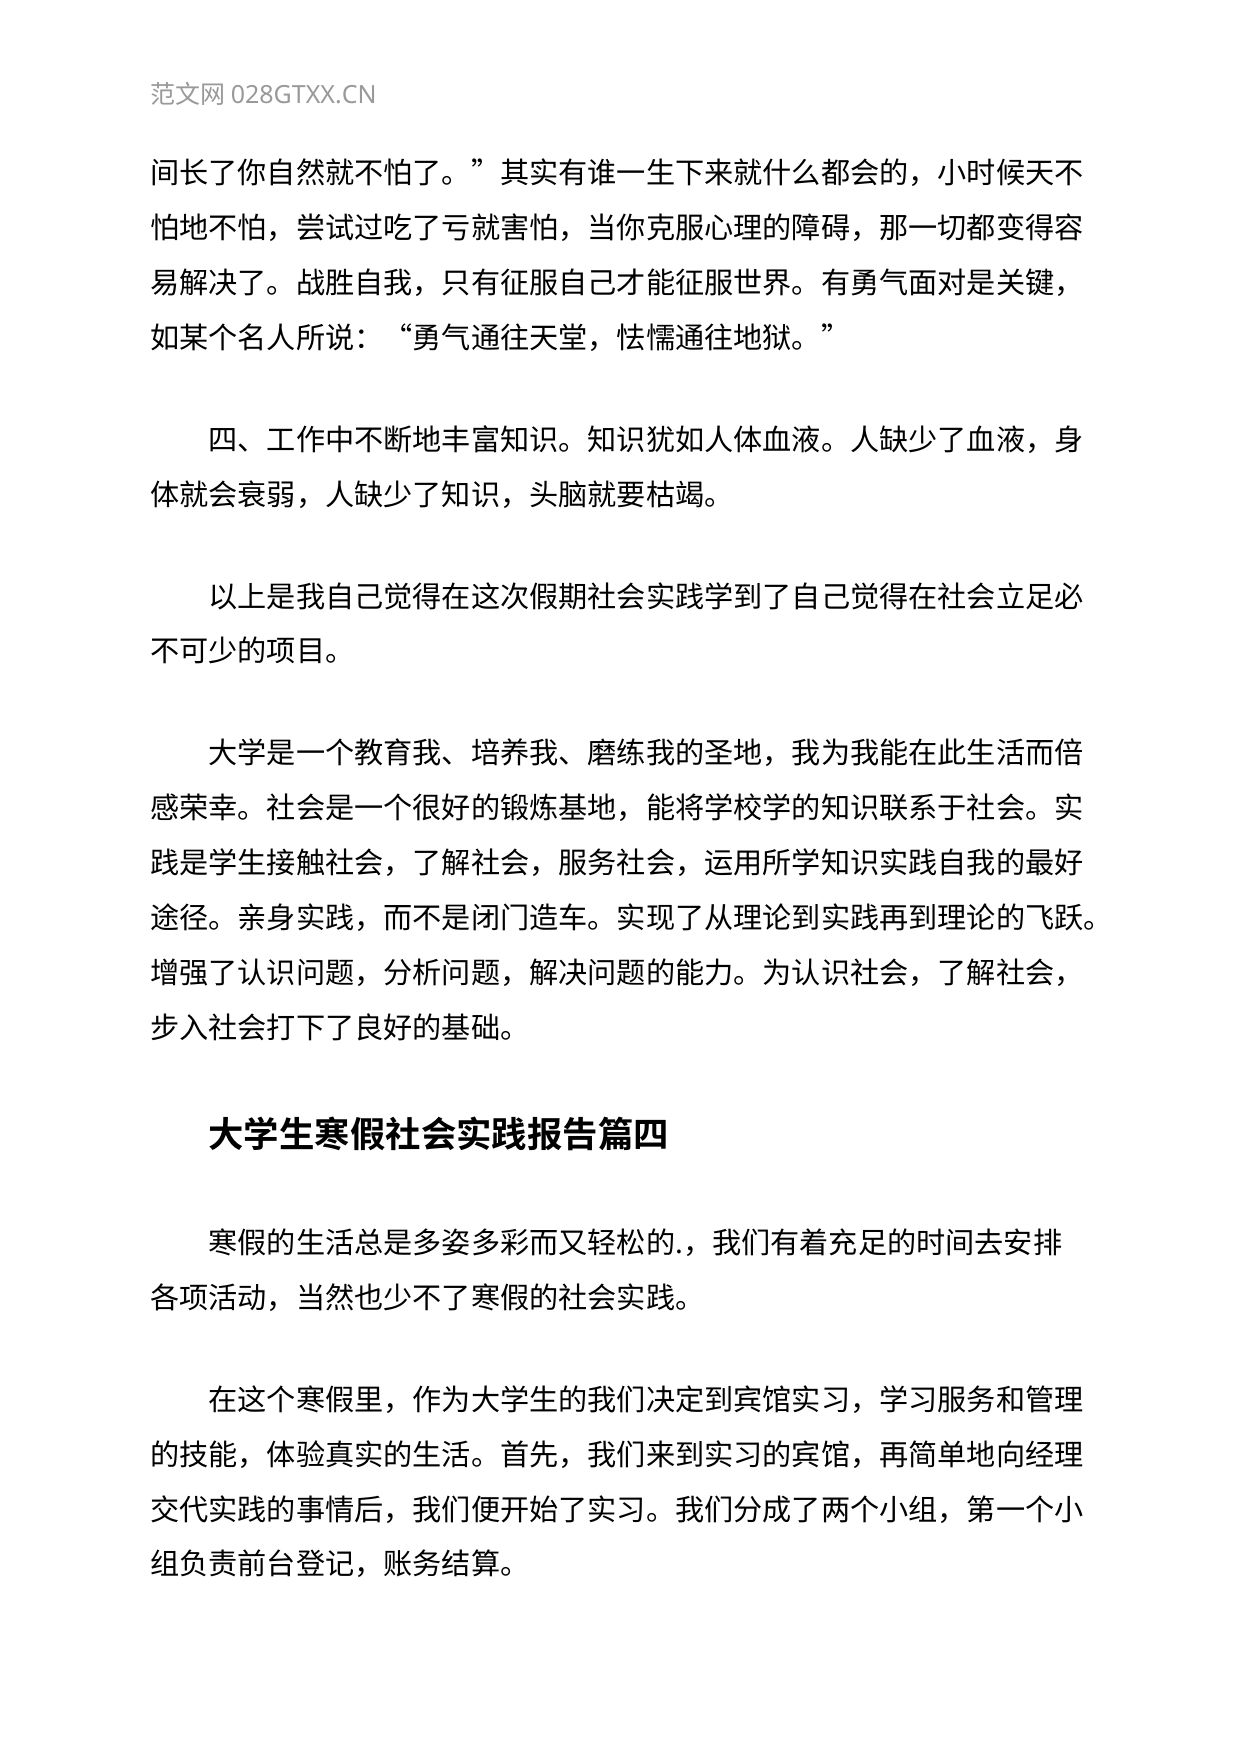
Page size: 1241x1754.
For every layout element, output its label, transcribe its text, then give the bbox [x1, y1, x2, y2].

text 四、工作中不断地丰富知识。知识犹如人体血液。人缺少了血液，身体就会衰弱，人缺少了知识，头脑就要枯竭。 [150, 416, 1090, 514]
text 寒假的生活总是多姿多彩而又轻松的.，我们有着充足的时间去安排各项活动，当然也少不了寒假的社会实践。 [150, 1219, 1090, 1317]
text 在这个寒假里，作为大学生的我们决定到宾馆实习，学习服务和管理的技能，体验真实的生活。首先，我们来到实习的宾馆，再简单地向经理交代实践的事情后，我们便开始了实习。我们分成了两个小组，第一个小组负责前台登记，账务结算。 [150, 1376, 1090, 1583]
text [150, 150, 1090, 357]
text 大学生寒假社会实践报告篇四 [150, 1106, 1090, 1157]
text 大学是一个教育我、培养我、磨练我的圣地，我为我能在此生活而倍感荣幸。社会是一个很好的锻炼基地，能将学校学的知识联系于社会。实践是学生接触社会，了解社会，服务社会，运用所学知识实践自我的最好途径。亲身实践，而不是闭门造车。实现了从理论到实践再到理论的飞跃。增强了认识问题，分析问题，解决问题的能力。为认识社会，了解社会，步入社会打下了良好的基础。 [150, 730, 1090, 1047]
text 以上是我自己觉得在这次假期社会实践学到了自己觉得在社会立足必不可少的项目。 [150, 573, 1090, 670]
